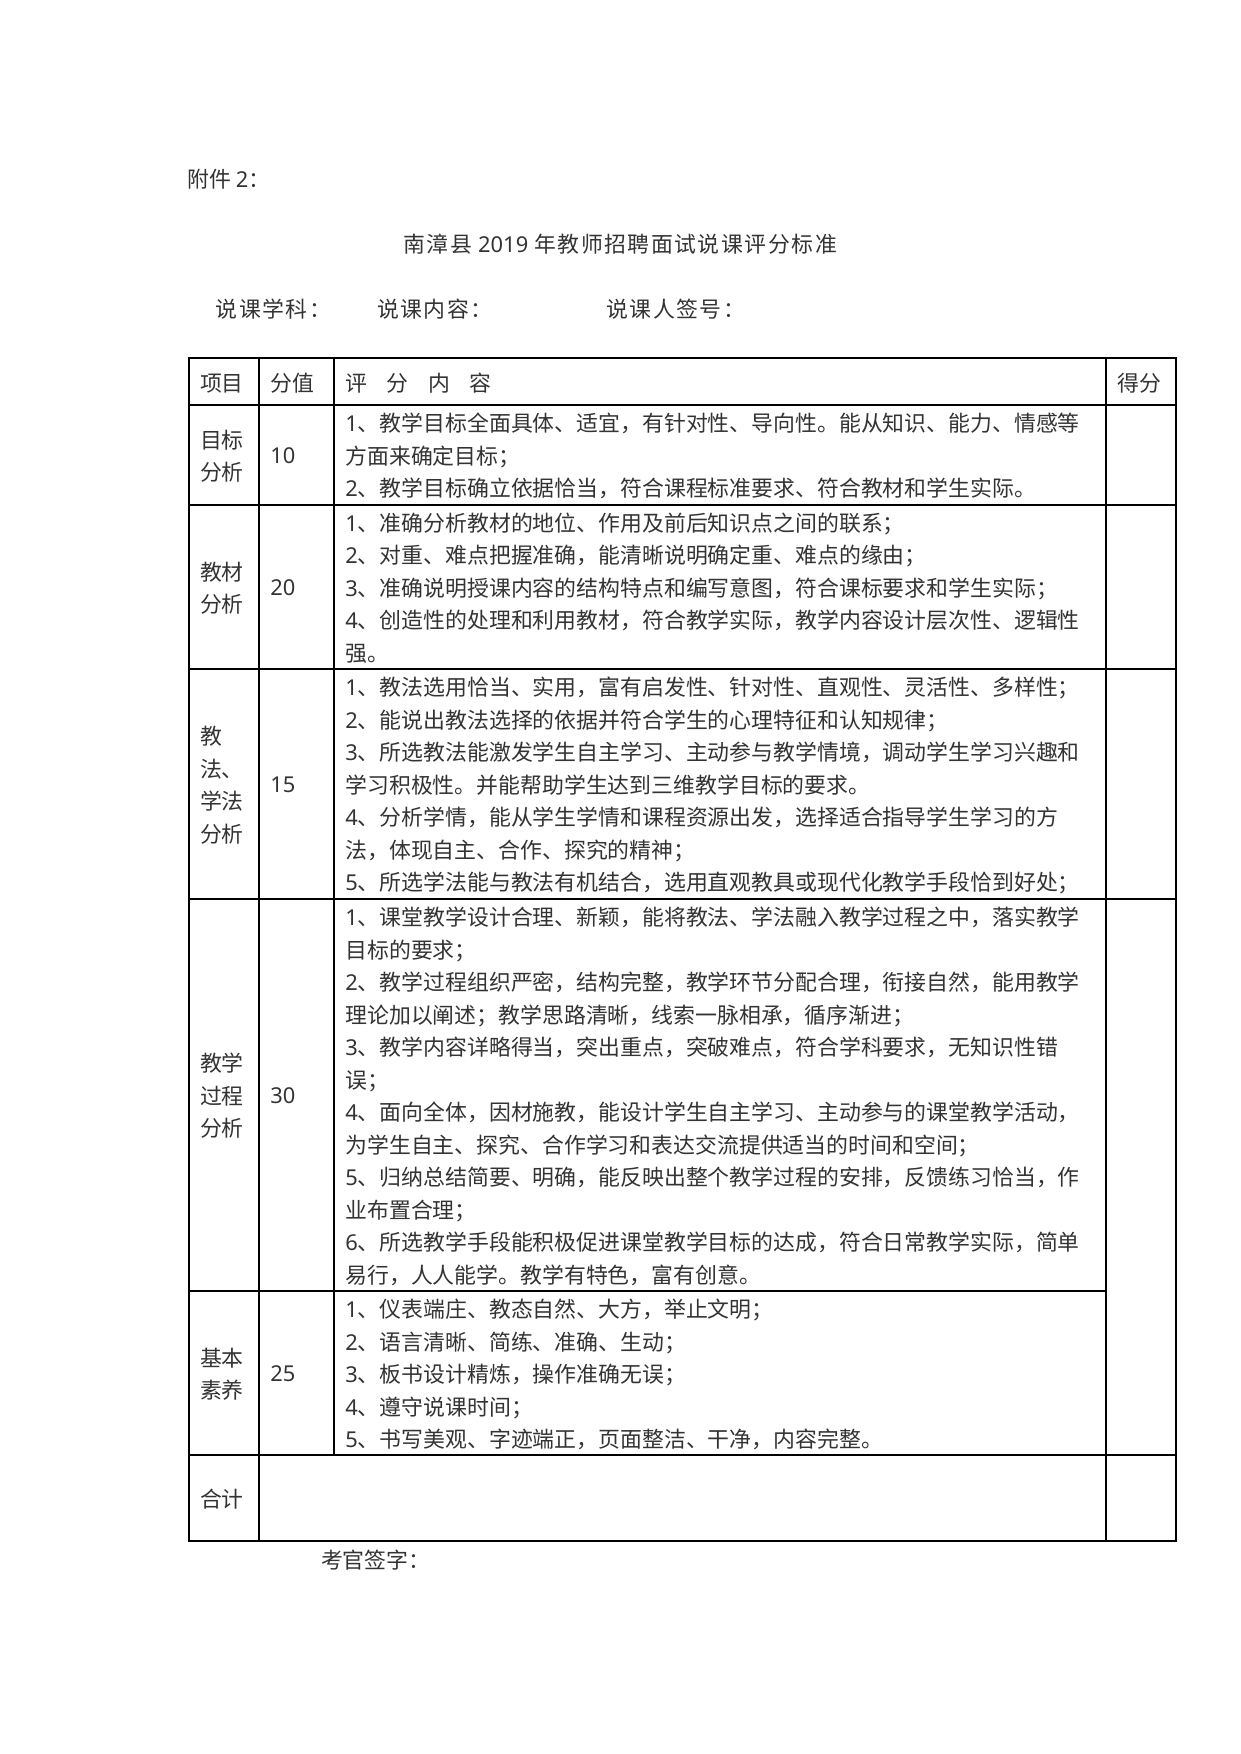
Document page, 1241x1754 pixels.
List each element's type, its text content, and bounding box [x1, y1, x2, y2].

table_cell [1107, 1456, 1175, 1540]
text 附件2： [187, 162, 1053, 194]
table_cell 教学过程分析 [190, 900, 258, 1290]
text 考官签字： [187, 1542, 1053, 1575]
table_cell 1、仪表端庄、教态自然、大方，举止文明； 2、语言清晰、简练、准确、生动； 3、板书设计精炼，操作准确无误； 4、遵守说课时间； 5、书写美观、字迹端正，页面整洁、干净，内容完整。 [335, 1292, 1105, 1454]
table_cell 10 [260, 406, 333, 503]
table_cell 教法、学法分析 [190, 670, 258, 898]
table_cell 30 [260, 900, 333, 1290]
table_header 项目 [190, 359, 258, 404]
table_cell 教材分析 [190, 506, 258, 668]
text 南漳县2019年教师招聘面试说课评分标准 [187, 227, 1053, 259]
table_cell 1、教法选用恰当、实用，富有启发性、针对性、直观性、灵活性、多样性； 2、能说出教法选择的依据并符合学生的心理特征和认知规律； 3、所选教法能激发学生自主学习、主动参与教学情境，调动学生学习兴趣和学习积极性。并能帮助学生达到三维教学目标的要求。 4、分析学情，能从学生学情和课程资源出发，选择适合指导学生学习的方法，体现自主、合作、探究的精神； 5、所选学法能与教法有机结合，选用直观教具或现代化教学手段恰到好处； [335, 670, 1105, 898]
table_header 分值 [260, 359, 333, 404]
table_cell 合计 [190, 1456, 258, 1540]
text 说课学科： 说课内容： 说课人签号： [187, 292, 1053, 324]
table_cell 1、教学目标全面具体、适宜，有针对性、导向性。能从知识、能力、情感等方面来确定目标； 2、教学目标确立依据恰当，符合课程标准要求、符合教材和学生实际。 [335, 406, 1105, 503]
table_cell 目标 分析 [190, 406, 258, 503]
table_cell [260, 1456, 1105, 1540]
table_cell 基本素养 [190, 1292, 258, 1454]
table_cell [1107, 406, 1175, 503]
table_cell 15 [260, 670, 333, 898]
table_header 评 分 内 容 [335, 359, 1105, 404]
table_cell [1107, 506, 1175, 668]
table_cell [1107, 670, 1175, 898]
table_cell 20 [260, 506, 333, 668]
table_header 得分 [1107, 359, 1175, 404]
table_cell 1、准确分析教材的地位、作用及前后知识点之间的联系； 2、对重、难点把握准确，能清晰说明确定重、难点的缘由； 3、准确说明授课内容的结构特点和编写意图，符合课标要求和学生实际； 4、创造性的处理和利用教材，符合教学实际，教学内容设计层次性、逻辑性强。 [335, 506, 1105, 668]
table_cell 1、课堂教学设计合理、新颖，能将教法、学法融入教学过程之中，落实教学目标的要求； 2、教学过程组织严密，结构完整，教学环节分配合理，衔接自然，能用教学理论加以阐述；教学思路清晰，线索一脉相承，循序渐进； 3、教学内容详略得当，突出重点，突破难点，符合学科要求，无知识性错误； 4、面向全体，因材施教，能设计学生自主学习、主动参与的课堂教学活动，为学生自主、探究、合作学习和表达交流提供适当的时间和空间； 5、归纳总结简要、明确，能反映出整个教学过程的安排，反馈练习恰当，作业布置合理； 6、所选教学手段能积极促进课堂教学目标的达成，符合日常教学实际，简单易行，人人能学。教学有特色，富有创意。 [335, 900, 1105, 1290]
table_cell 25 [260, 1292, 333, 1454]
table_cell [1107, 900, 1175, 1454]
